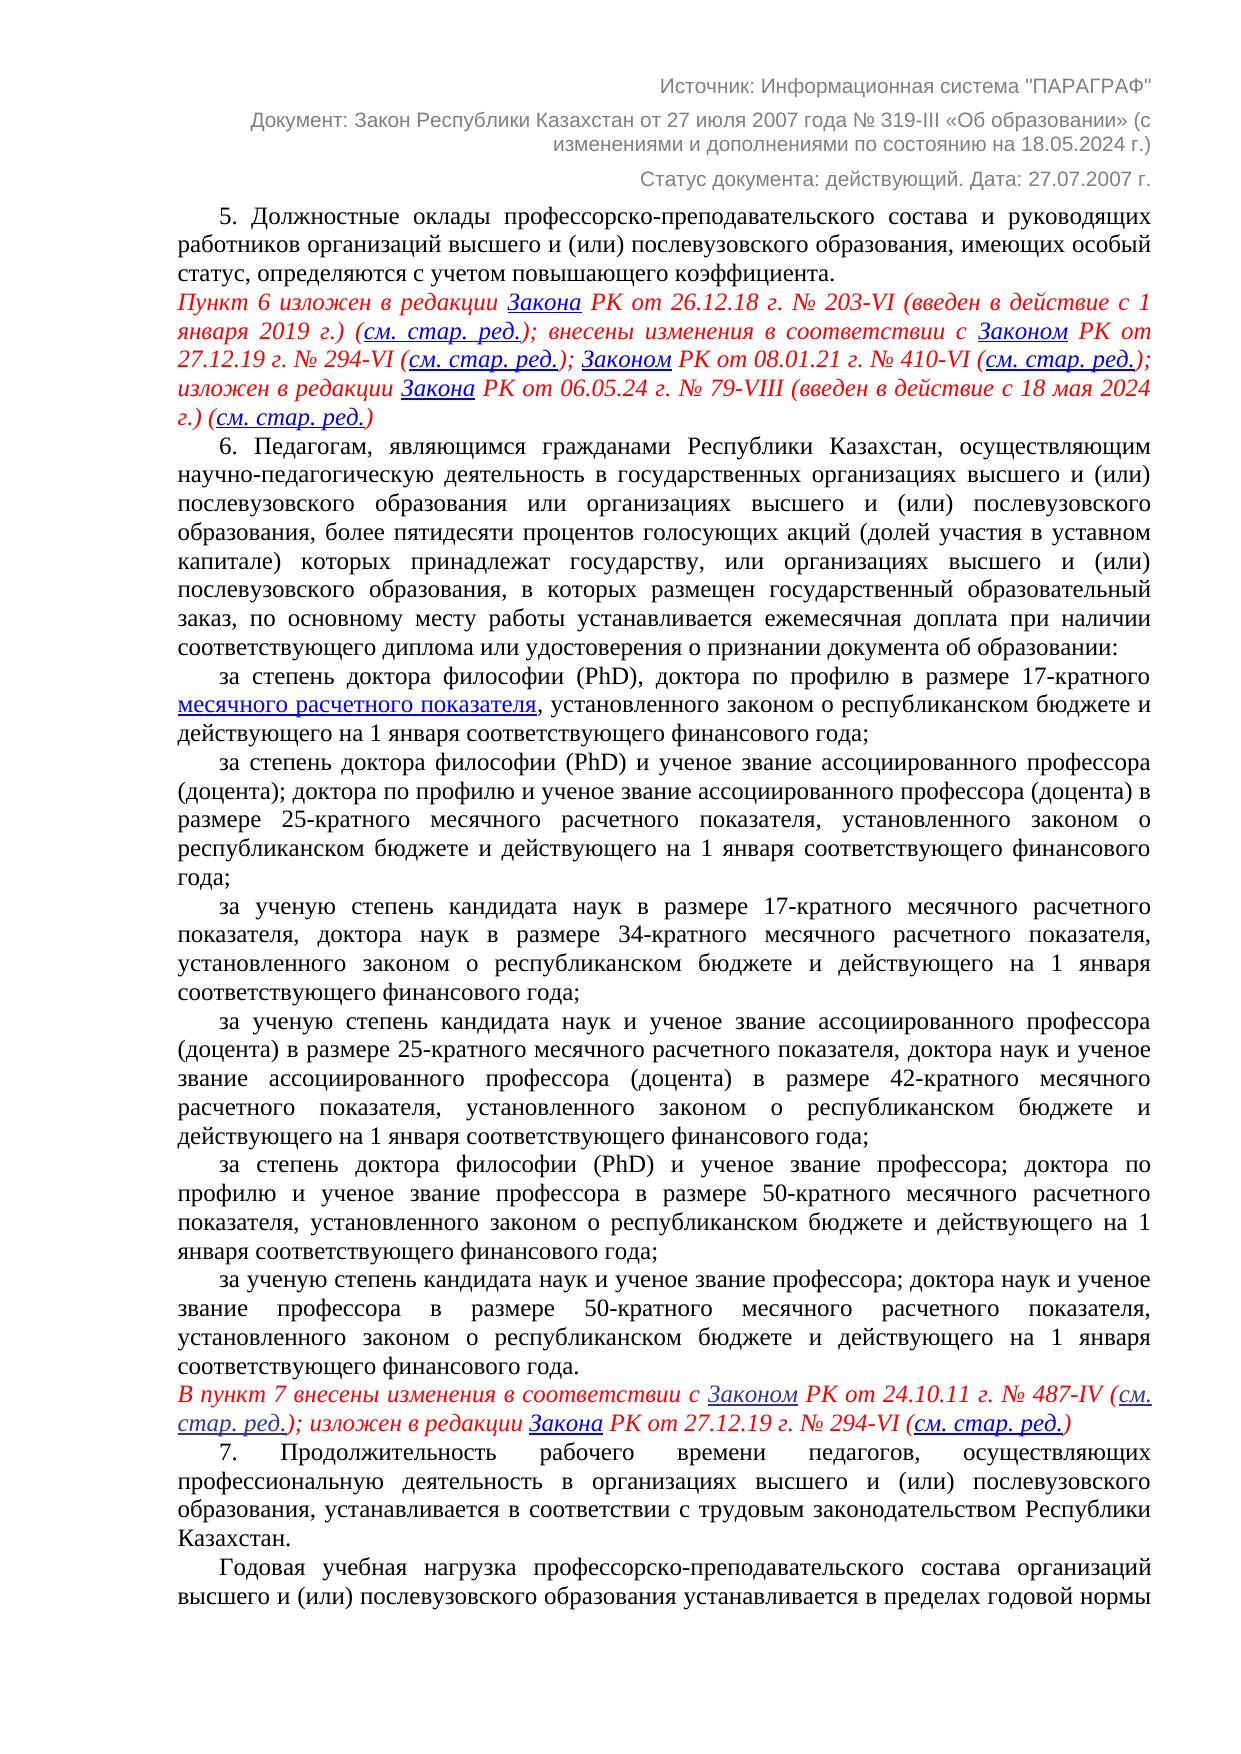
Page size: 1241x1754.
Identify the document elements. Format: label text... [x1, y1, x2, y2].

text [177, 1552, 1152, 1609]
text В пункт 7 внесены изменения в соответствии с 3аконом РК от 24.10.11 г. № 487-IV (см. стар. ред.); изложен в редакции Закона РК от 27.12.19 г. № 294-VI (см. стар. ред.) [177, 1379, 1152, 1437]
text Пункт 6 изложен в редакции Закона РК от 26.12.18 г. № 203-VI (введен в действие с 1 января 2019 г.) (см. стар. ред.); внесены изменения в соответствии с Законом РК от 27.12.19 г. № 294-VI (см. стар. ред.); Законом РК от 08.01.21 г. № 410-VI (см. стар. ред.); изложен в редакции Закона РК от 06.05.24 г. № 79-VIII (введен в действие с 18 мая 2024 г.) (см. стар. ред.) [177, 287, 1152, 431]
text за степень доктора философии (PhD) и ученое звание профессора; доктора по профилю и ученое звание профессора в размере 50-кратного месячного расчетного показателя, установленного законом о республиканском бюджете и действующего на 1 января соответствующего финансового года; [177, 1149, 1152, 1264]
text 5. Должностные оклады профессорско-преподавательского состава и руководящих работников организаций высшего и (или) послевузовского образования, имеющих особый статус, определяются с учетом повышающего коэффициента. [177, 201, 1152, 287]
text за степень доктора философии (PhD), доктора по профилю в размере 17-кратного месячного расчетного показателя, установленного законом о республиканском бюджете и действующего на 1 января соответствующего финансового года; [177, 661, 1152, 747]
text 7. Продолжительность рабочего времени педагогов, осуществляющих профессиональную деятельность в организациях высшего и (или) послевузовского образования, устанавливается в соответствии с трудовым законодательством Республики Казахстан. [177, 1437, 1152, 1552]
text за ученую степень кандидата наук и ученое звание ассоциированного профессора (доцента) в размере 25-кратного месячного расчетного показателя, доктора наук и ученое звание ассоциированного профессора (доцента) в размере 42-кратного месячного расчетного показателя, установленного законом о республиканском бюджете и действующего на 1 января соответствующего финансового года; [177, 1006, 1152, 1149]
text за степень доктора философии (PhD) и ученое звание ассоциированного профессора (доцента); доктора по профилю и ученое звание ассоциированного профессора (доцента) в размере 25-кратного месячного расчетного показателя, установленного законом о республиканском бюджете и действующего на 1 января соответствующего финансового года; [177, 747, 1152, 891]
text за ученую степень кандидата наук и ученое звание профессора; доктора наук и ученое звание профессора в размере 50-кратного месячного расчетного показателя, установленного законом о республиканском бюджете и действующего на 1 января соответствующего финансового года. [177, 1264, 1152, 1379]
text 6. Педагогам, являющимся гражданами Республики Казахстан, осуществляющим научно-педагогическую деятельность в государственных организациях высшего и (или) послевузовского образования или организациях высшего и (или) послевузовского образования, более пятидесяти процентов голосующих акций (долей участия в уставном капитале) которых принадлежат государству, или организациях высшего и (или) послевузовского образования, в которых размещен государственный образовательный заказ, по основному месту работы устанавливается ежемесячная доплата при наличии соответствующего диплома или удостоверения о признании документа об образовании: [177, 431, 1152, 661]
text за ученую степень кандидата наук в размере 17-кратного месячного расчетного показателя, доктора наук в размере 34-кратного месячного расчетного показателя, установленного законом о республиканском бюджете и действующего на 1 января соответствующего финансового года; [177, 891, 1152, 1006]
